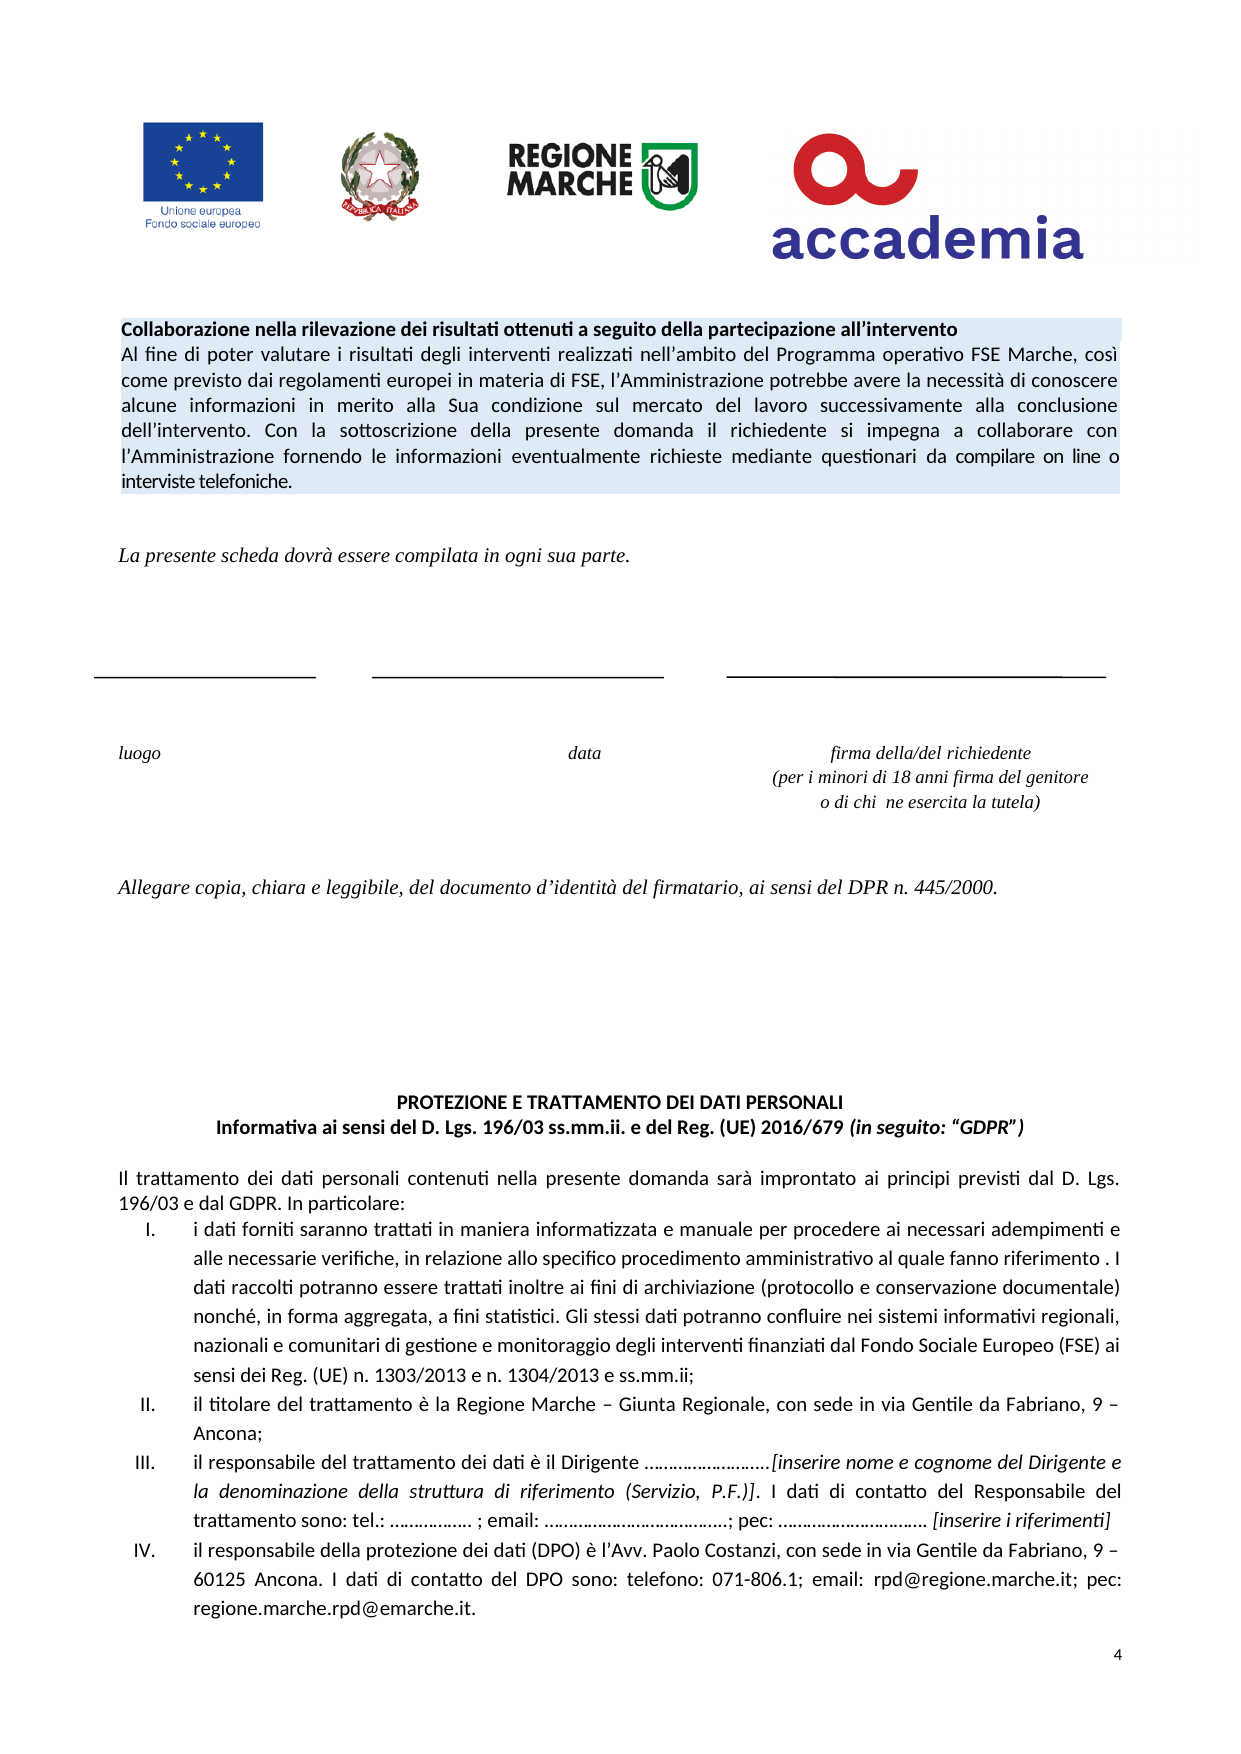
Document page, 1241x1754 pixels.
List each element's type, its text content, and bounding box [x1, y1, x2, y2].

picture [118, 75, 1199, 280]
list il responsabile della protezione dei dati (DPO) è l’Avv. Paolo Costanzi, con sede in via Gentile da Fabriano, 9 – 60125 Ancona. I dati di contatto del DPO sono: telefono: 071-806.1; email: rpd@regione.marche.it; pec: regione.marche.rpd@emarche.it. [156, 1537, 1122, 1621]
text Al fine di poter valutare i risultati degli interventi realizzati nell’ambito del Programma operativo FSE Marche, così come previsto dai regolamenti europei in materia di FSE, l’Amministrazione potrebbe avere la necessità di conoscere alcune informazioni in merito alla Sua condizione sul mercato del lavoro successivamente alla conclusione dell’intervento. Con la sottoscrizione della presente domanda il richiedente si impegna a collaborare con l’Amministrazione fornendo le informazioni eventualmente richieste mediante questionari da compilare on line o interviste telefoniche. [121, 341, 1120, 494]
text Allegare copia, chiara e leggibile, del documento d’identità del firmatario, ai sensi del DPR n. 445/2000. [118, 875, 1122, 899]
list il responsabile del trattamento dei dati è il Dirigente ……………………..[inserire nome e cognome del Dirigente e la denominazione della struttura di riferimento (Servizio, P.F.)]. I dati di contatto del Responsabile del trattamento sono: tel.: …………….. ; email: ………………………………..; pec: …………………………. [inserire i riferimenti] [156, 1449, 1122, 1533]
text Informativa ai sensi del D. Lgs. 196/03 ss.mm.ii. e del Reg. (UE) 2016/679 (in seguito: “GDPR”) [118, 1114, 1122, 1140]
text luogo data firma della/del richiedente [118, 744, 1122, 763]
text Il trattamento dei dati personali contenuti nella presente domanda sarà improntato ai principi previsti dal D. Lgs. 196/03 e dal GDPR. In particolare: [118, 1165, 1122, 1216]
text o di chi ne esercita la tutela) [738, 788, 1122, 813]
text Collaborazione nella rilevazione dei risultati ottenuti a seguito della partecipazione all’intervento [121, 318, 1122, 341]
list il titolare del trattamento è la Regione Marche – Giunta Regionale, con sede in via Gentile da Fabriano, 9 – Ancona; [156, 1391, 1122, 1446]
text PROTEZIONE E TRATTAMENTO DEI DATI PERSONALI [118, 1089, 1122, 1114]
text (per i minori di 18 anni firma del genitore [738, 763, 1122, 788]
list i dati forniti saranno trattati in maniera informatizzata e manuale per procedere ai necessari adempimenti e alle necessarie verifiche, in relazione allo specifico procedimento amministrativo al quale fanno riferimento . I dati raccolti potranno essere trattati inoltre ai fini di archiviazione (protocollo e conservazione documentale) nonché, in forma aggregata, a fini statistici. Gli stessi dati potranno confluire nei sistemi informativi regionali, nazionali e comunitari di gestione e monitoraggio degli interventi finanziati dal Fondo Sociale Europeo (FSE) ai sensi dei Reg. (UE) n. 1303/2013 e n. 1304/2013 e ss.mm.ii; [156, 1216, 1122, 1387]
text La presente scheda dovrà essere compilata in ogni sua parte. [118, 543, 1122, 567]
